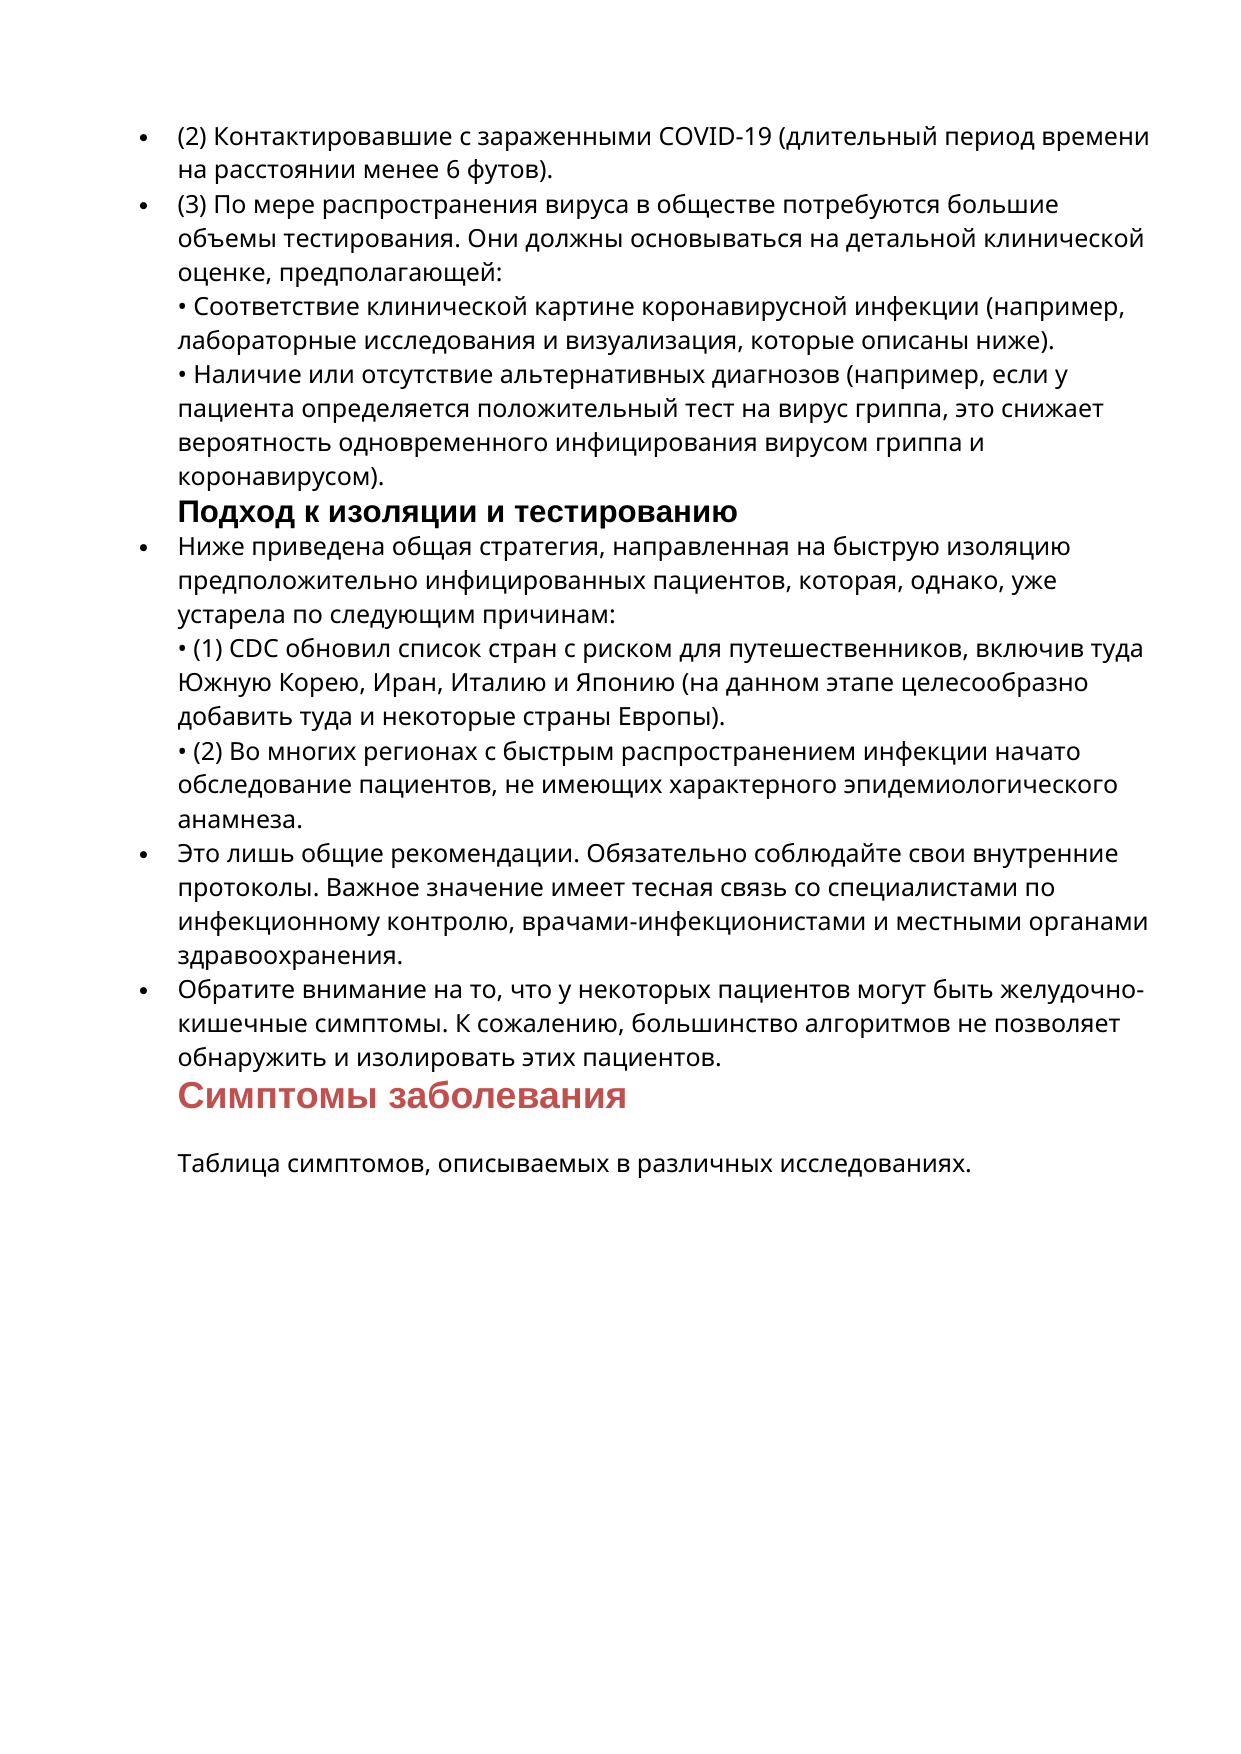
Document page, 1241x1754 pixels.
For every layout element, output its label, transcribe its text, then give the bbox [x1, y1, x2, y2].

list (2) Контактировавшие с зараженными COVID-19 (длительный период времени на расстоянии менее 6 футов). [140, 118, 1152, 186]
list Ниже приведена общая стратегия, направленная на быструю изоляцию предположительно инфицированных пациентов, которая, однако, уже устарела по следующим причинам: • (1) CDC обновил список стран с риском для путешественников, включив туда Южную Корею, Иран, Италию и Японию (на данном этапе целесообразно добавить туда и некоторые страны Европы). • (2) Во многих регионах с быстрым распространением инфекции начато обследование пациентов, не имеющих характерного эпидемиологического анамнеза. [140, 529, 1152, 835]
list Это лишь общие рекомендации. Обязательно соблюдайте свои внутренние протоколы. Важное значение имеет тесная связь со специалистами по инфекционному контролю, врачами-инфекционистами и местными органами здравоохранения. [140, 835, 1152, 972]
text Таблица симптомов, описываемых в различных исследованиях. [177, 1146, 1152, 1180]
list Обратите внимание на то, что у некоторых пациентов могут быть желудочно-кишечные симптомы. К сожалению, большинство алгоритмов не позволяет обнаружить и изолировать этих пациентов. [140, 972, 1152, 1074]
text Симптомы заболевания [177, 1074, 1152, 1117]
text Подход к изоляции и тестированию [177, 493, 1152, 529]
list (3) По мере распространения вируса в обществе потребуются большие объемы тестирования. Они должны основываться на детальной клинической оценке, предполагающей: • Соответствие клинической картине коронавирусной инфекции (например, лабораторные исследования и визуализация, которые описаны ниже). • Наличие или отсутствие альтернативных диагнозов (например, если у пациента определяется положительный тест на вирус гриппа, это снижает вероятность одновременного инфицирования вирусом гриппа и коронавирусом). [140, 186, 1152, 493]
